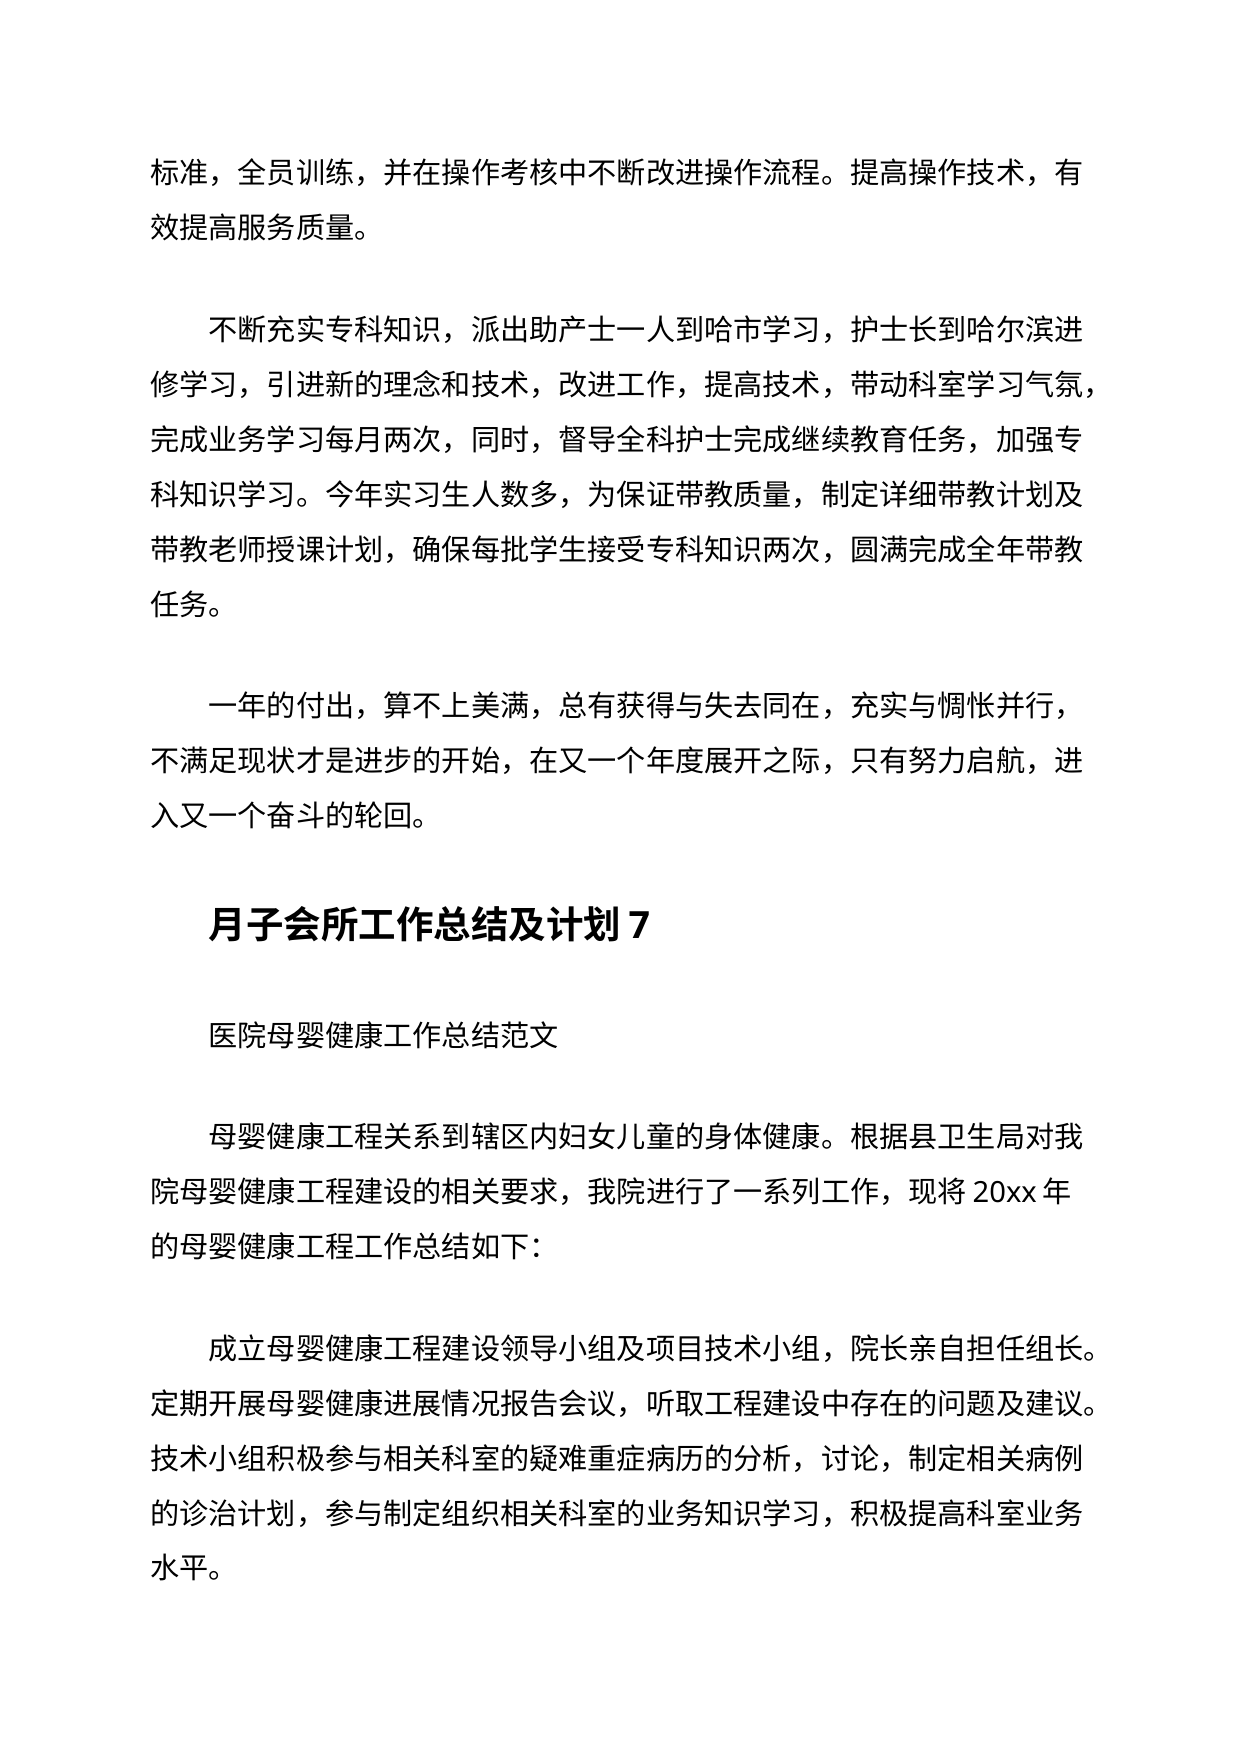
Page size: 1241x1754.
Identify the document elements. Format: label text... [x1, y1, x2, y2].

text 医院母婴健康工作总结范文 [150, 1012, 1090, 1054]
text 成立母婴健康工程建设领导小组及项目技术小组，院长亲自担任组长。定期开展母婴健康进展情况报告会议，听取工程建设中存在的问题及建议。技术小组积极参与相关科室的疑难重症病历的分析，讨论，制定相关病例的诊治计划，参与制定组织相关科室的业务知识学习，积极提高科室业务水平。 [150, 1326, 1090, 1587]
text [150, 150, 1090, 247]
text 一年的付出，算不上美满，总有获得与失去同在，充实与惆怅并行，不满足现状才是进步的开始，在又一个年度展开之际，只有努力启航，进入又一个奋斗的轮回。 [150, 683, 1090, 835]
text 母婴健康工程关系到辖区内妇女儿童的身体健康。根据县卫生局对我院母婴健康工程建设的相关要求，我院进行了一系列工作，现将20xx年的母婴健康工程工作总结如下： [150, 1114, 1090, 1266]
text 不断充实专科知识，派出助产士一人到哈市学习，护士长到哈尔滨进修学习，引进新的理念和技术，改进工作，提高技术，带动科室学习气氛，完成业务学习每月两次，同时，督导全科护士完成继续教育任务，加强专科知识学习。今年实习生人数多，为保证带教质量，制定详细带教计划及带教老师授课计划，确保每批学生接受专科知识两次，圆满完成全年带教任务。 [150, 307, 1090, 623]
text 月子会所工作总结及计划7 [150, 894, 1090, 949]
